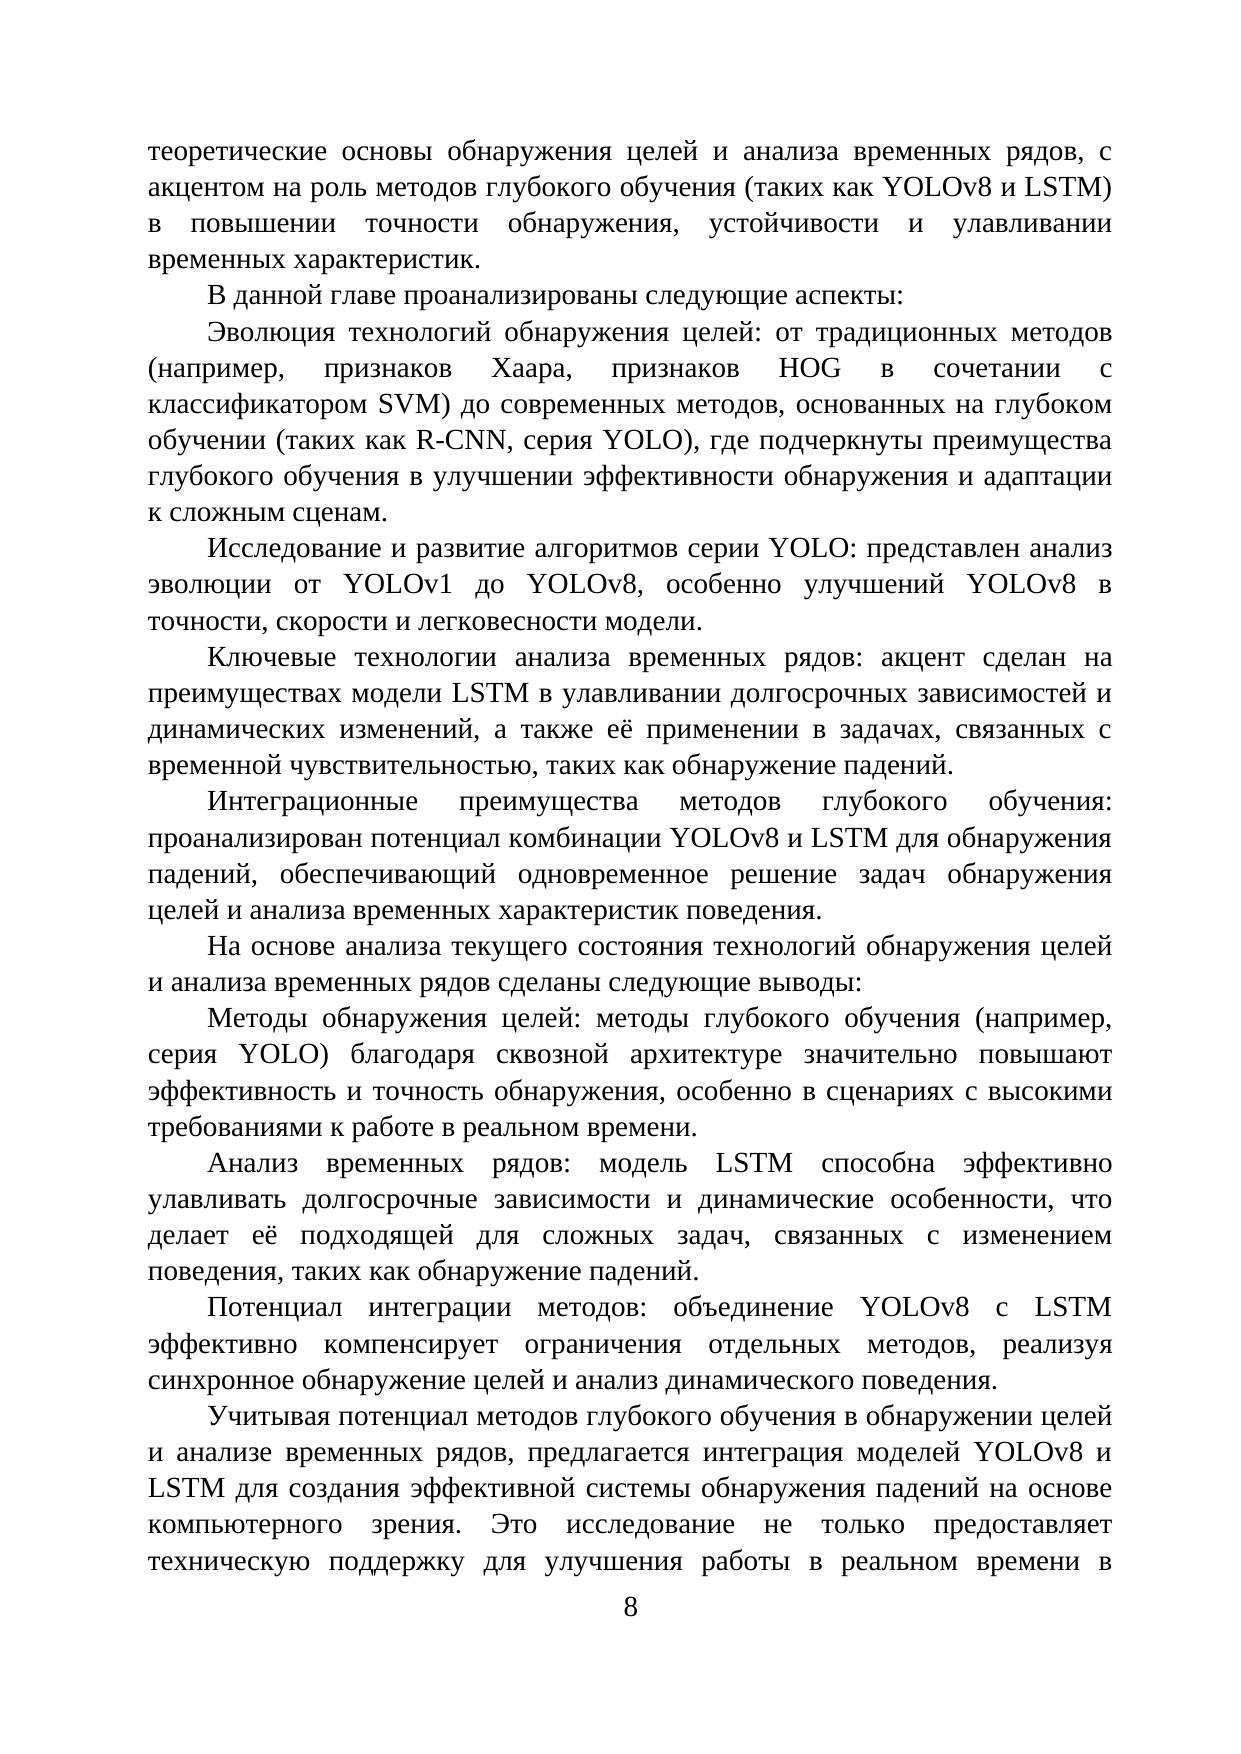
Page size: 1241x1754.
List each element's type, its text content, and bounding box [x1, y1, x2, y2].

text Исследование и развитие алгоритмов серии YOLO: представлен анализ эволюции от YOLOv1 до YOLOv8, особенно улучшений YOLOv8 в точности, скорости и легковесности модели. [148, 531, 1113, 636]
text Интеграционные преимущества методов глубокого обучения: проанализирован потенциал комбинации YOLOv8 и LSTM для обнаружения падений, обеспечивающий одновременное решение задач обнаружения целей и анализа временных характеристик поведения. [148, 783, 1113, 926]
text Методы обнаружения целей: методы глубокого обучения (например, серия YOLO) благодаря сквозной архитектуре значительно повышают эффективность и точность обнаружения, особенно в сценариях с высокими требованиями к работе в реальном времени. [148, 1000, 1113, 1142]
text Эволюция технологий обнаружения целей: от традиционных методов (например, признаков Хаара, признаков HOG в сочетании с классификатором SVM) до современных методов, основанных на глубоком обучении (таких как R-CNN, серия YOLO), где подчеркнуты преимущества глубокого обучения в улучшении эффективности обнаружения и адаптации к сложным сценам. [148, 314, 1113, 528]
text Ключевые технологии анализа временных рядов: акцент сделан на преимуществах модели LSTM в улавливании долгосрочных зависимостей и динамических изменений, а также её применении в задачах, связанных с временной чувствительностью, таких как обнаружение падений. [148, 639, 1113, 781]
text Анализ временных рядов: модель LSTM способна эффективно улавливать долгосрочные зависимости и динамические особенности, что делает её подходящей для сложных задач, связанных с изменением поведения, таких как обнаружение падений. [148, 1145, 1113, 1287]
text На основе анализа текущего состояния технологий обнаружения целей и анализа временных рядов сделаны следующие выводы: [148, 928, 1113, 998]
text В данной главе проанализированы следующие аспекты: [148, 277, 1113, 311]
text Потенциал интеграции методов: объединение YOLOv8 с LSTM эффективно компенсирует ограничения отдельных методов, реализуя синхронное обнаружение целей и анализ динамического поведения. [148, 1289, 1113, 1395]
